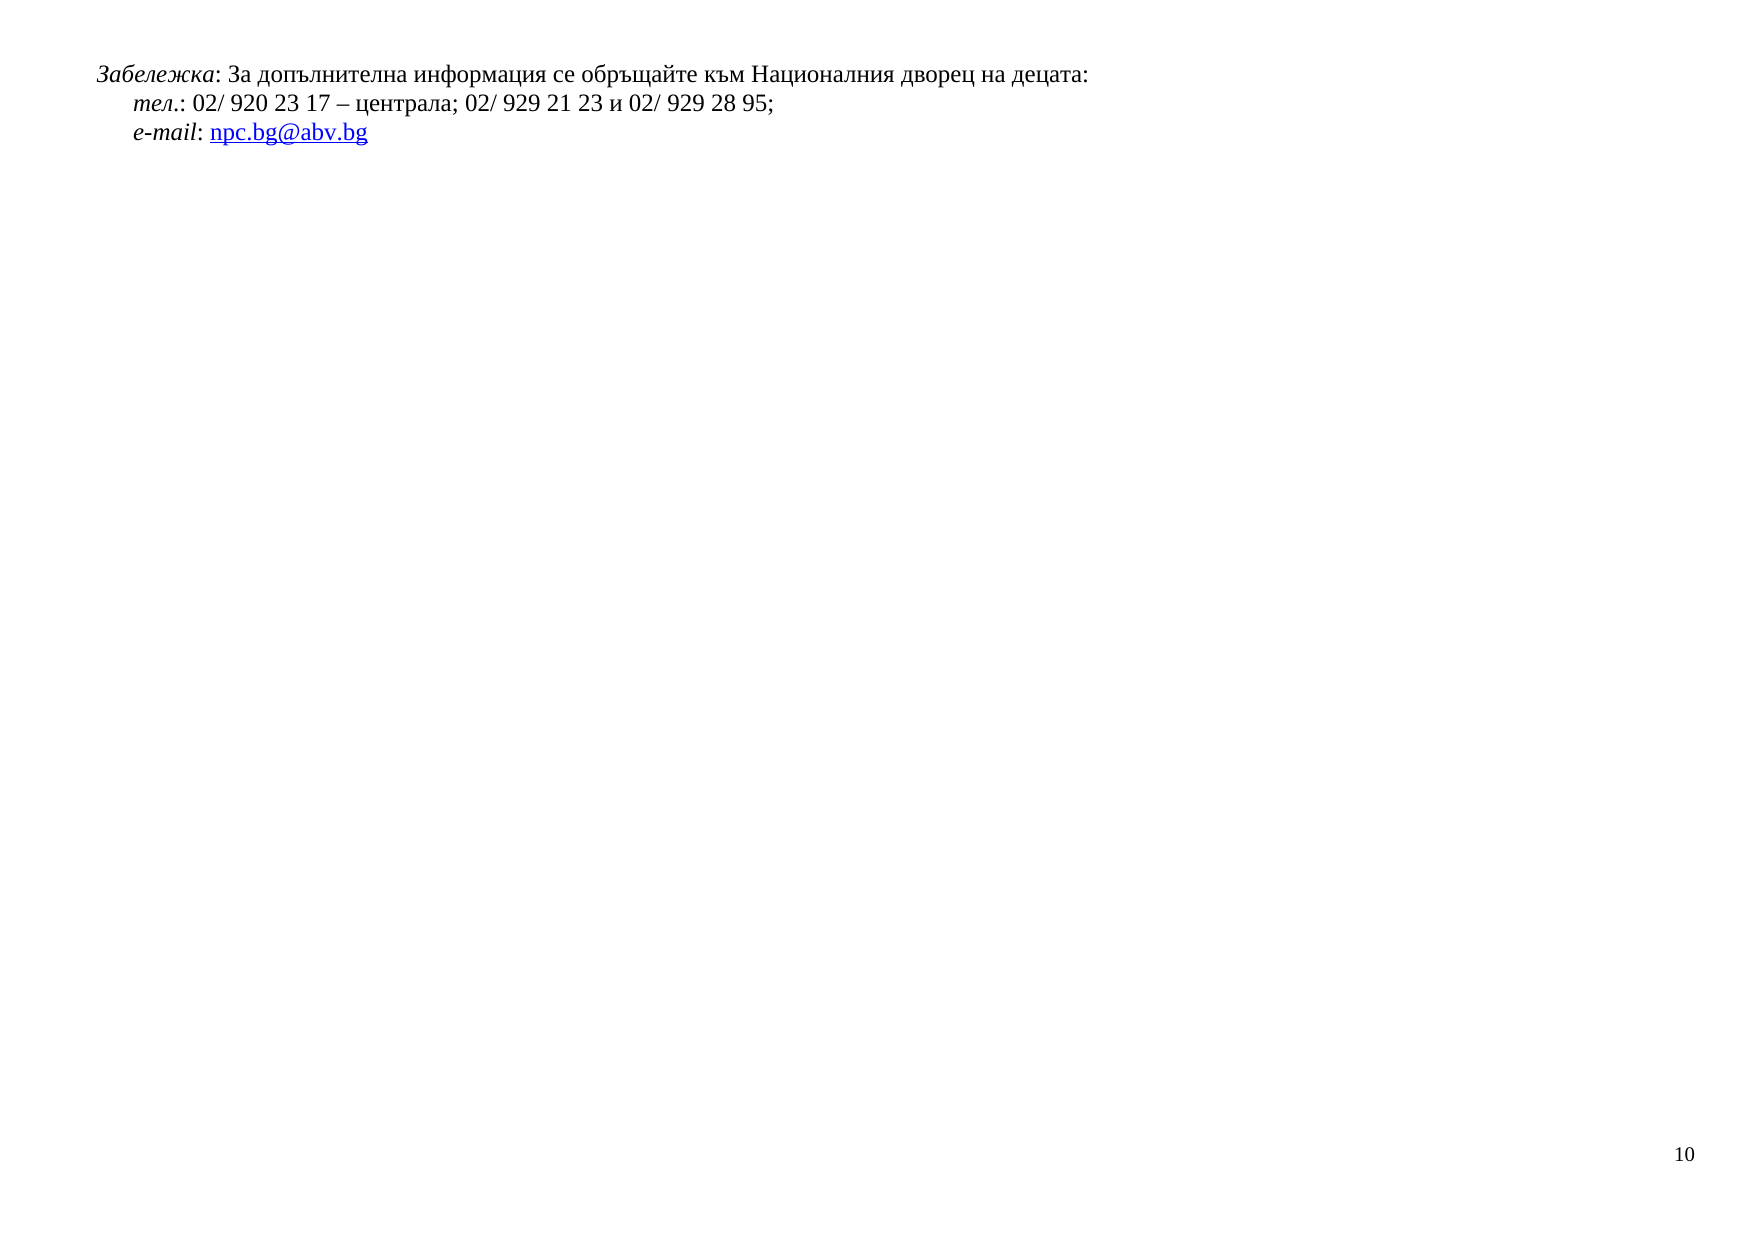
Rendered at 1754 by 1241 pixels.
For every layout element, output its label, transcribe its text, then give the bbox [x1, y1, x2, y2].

text e-mail: npc.bg@abv.bg [59, 117, 1695, 145]
text тел.: 02/ 920 23 17 – централа; 02/ 929 21 23 и 02/ 929 28 95; [59, 88, 1695, 117]
text Забележка: За допълнителна информация се обръщайте към Националния дворец на децата: [59, 59, 1695, 88]
